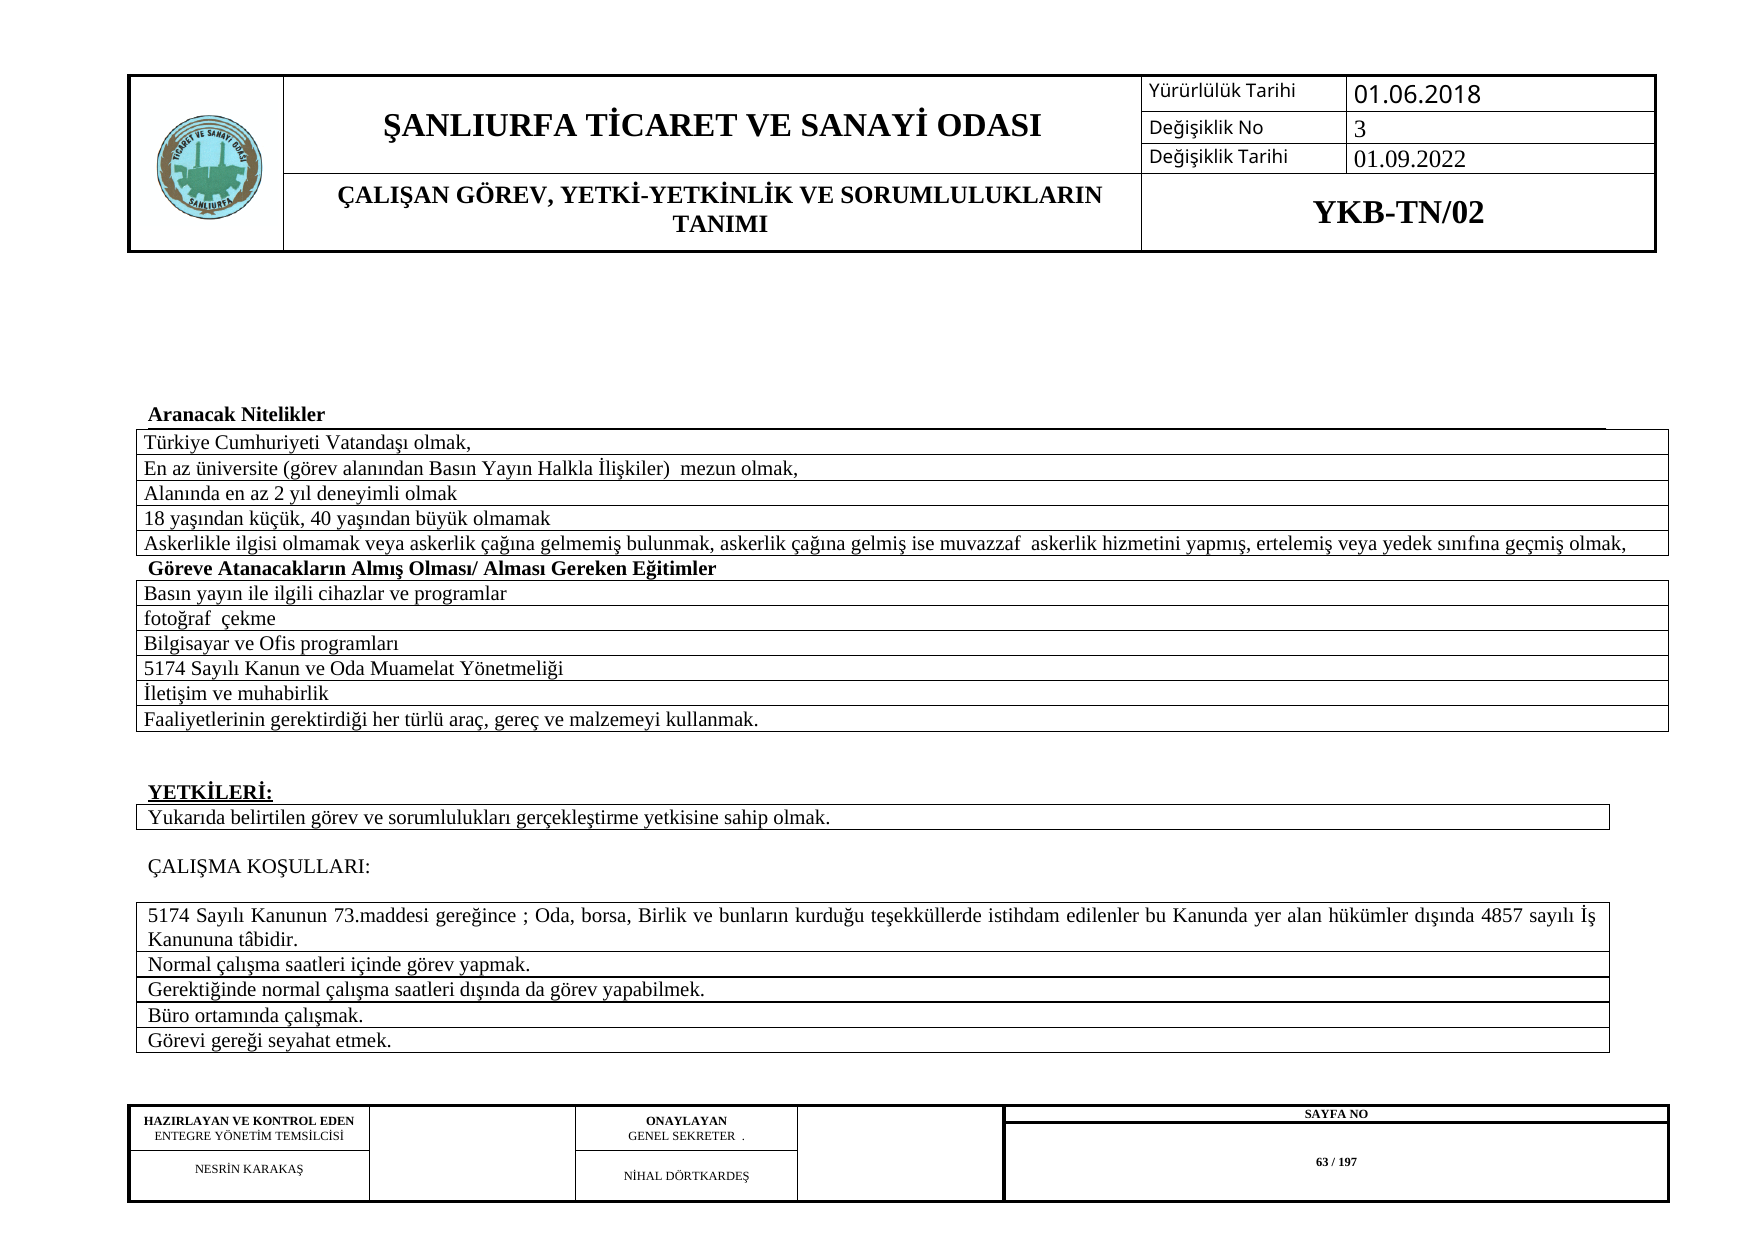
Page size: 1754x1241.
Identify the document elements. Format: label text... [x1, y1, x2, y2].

table_header Türkiye Cumhuriyeti Vatandaşı olmak, [137, 430, 1668, 454]
table_cell Alanında en az 2 yıl deneyimli olmak [137, 481, 1668, 504]
table_cell fotoğraf çekme [137, 606, 1668, 630]
table_cell 18 yaşından küçük, 40 yaşından büyük olmamak [137, 506, 1668, 530]
table_header Basın yayın ile ilgili cihazlar ve programlar [137, 581, 1668, 605]
table_cell 5174 Sayılı Kanun ve Oda Muamelat Yönetmeliği [137, 656, 1668, 680]
text Göreve Atanacakların Almış Olması/ Alması Gereken Eğitimler [148, 556, 1606, 580]
table_cell En az üniversite (görev alanından Basın Yayın Halkla İlişkiler) mezun olmak, [137, 455, 1668, 479]
table_header 5174 Sayılı Kanunun 73.maddesi gereğince ; Oda, borsa, Birlik ve bunların kurduğu teşekküllerde istihdam edilenler bu Kanunda yer alan hükümler dışında 4857 sayılı İş Kanununa tâbidir. [137, 903, 1609, 951]
table_cell Faaliyetlerinin gerektirdiği her türlü araç, gereç ve malzemeyi kullanmak. [137, 706, 1668, 731]
text Aranacak Nitelikler [148, 402, 1606, 428]
table_cell Normal çalışma saatleri içinde görev yapmak. [137, 952, 1609, 976]
table_header Yukarıda belirtilen görev ve sorumlulukları gerçekleştirme yetkisine sahip olmak. [137, 805, 1609, 829]
table_cell Bilgisayar ve Ofis programları [137, 631, 1668, 655]
table_cell Askerlikle ilgisi olmamak veya askerlik çağına gelmemiş bulunmak, askerlik çağına gelmiş ise muvazzaf askerlik hizmetini yapmış, ertelemiş veya yedek sınıfına geçmiş olmak, [137, 531, 1668, 555]
text YETKİLERİ: [148, 780, 1606, 804]
table_cell İletişim ve muhabirlik [137, 681, 1668, 705]
table_cell Büro ortamında çalışmak. [137, 1003, 1609, 1027]
table_cell Görevi gereği seyahat etmek. [137, 1028, 1609, 1052]
text ÇALIŞMA KOŞULLARI: [148, 854, 1606, 878]
table_cell Gerektiğinde normal çalışma saatleri dışında da görev yapabilmek. [137, 978, 1609, 1001]
picture [136, 100, 279, 226]
